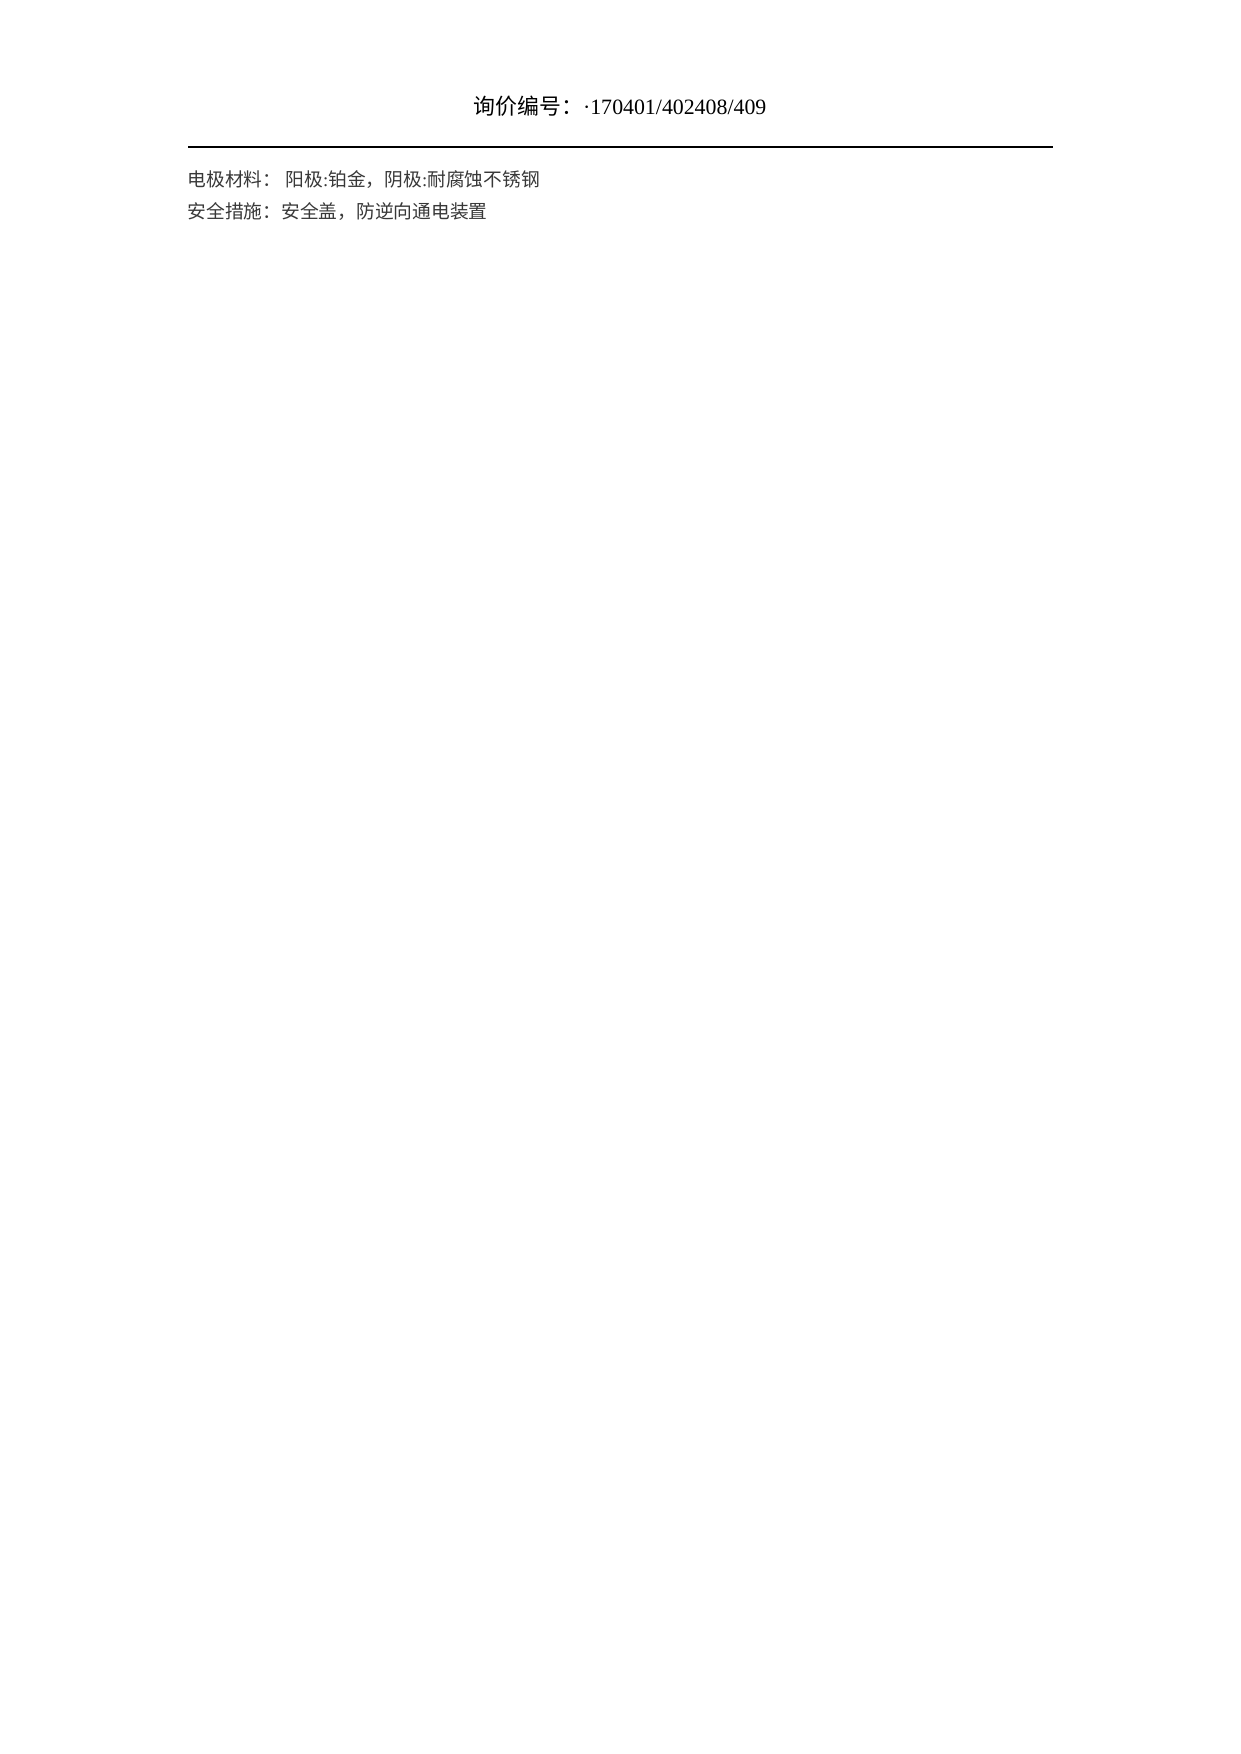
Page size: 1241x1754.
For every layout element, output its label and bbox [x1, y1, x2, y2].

text [187, 162, 1053, 227]
